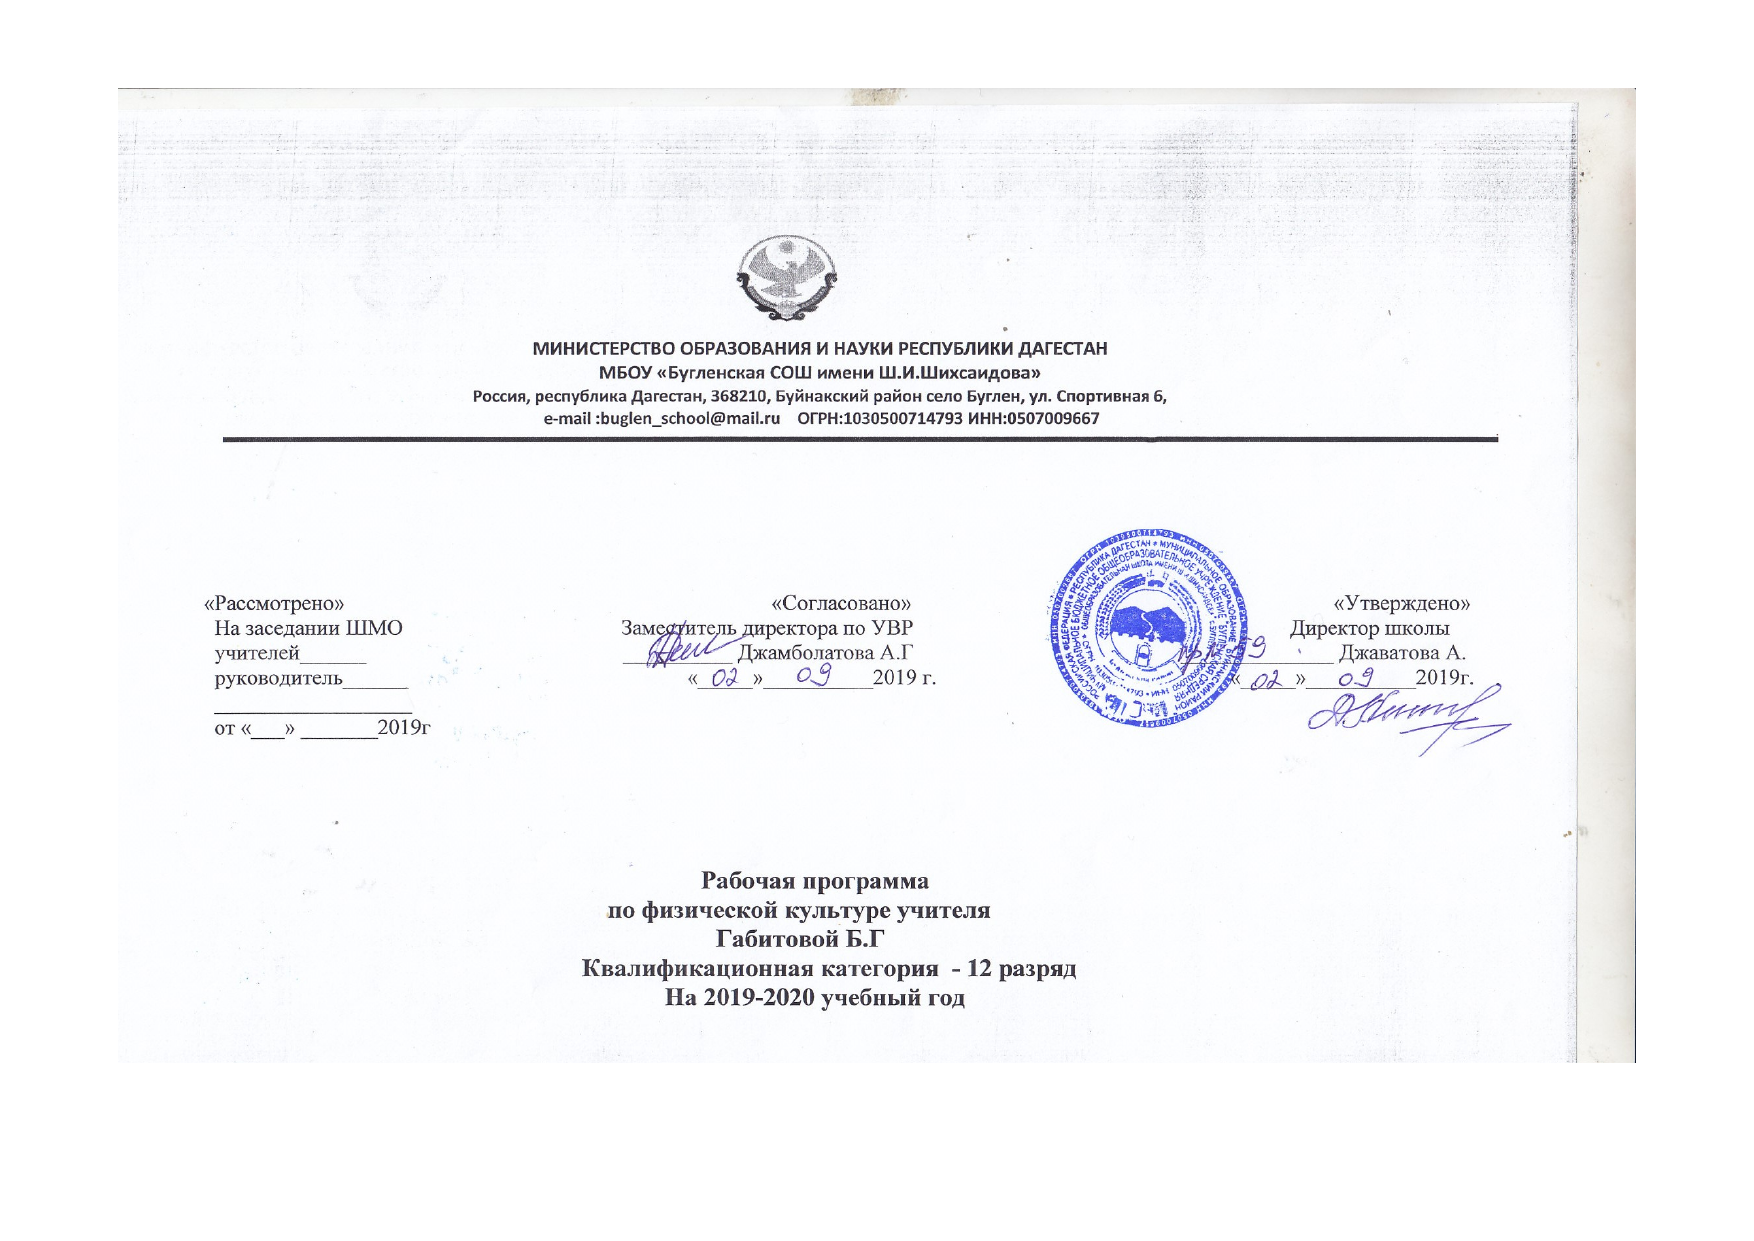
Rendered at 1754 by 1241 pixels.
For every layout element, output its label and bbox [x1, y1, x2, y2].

picture [118, 88, 1636, 1063]
